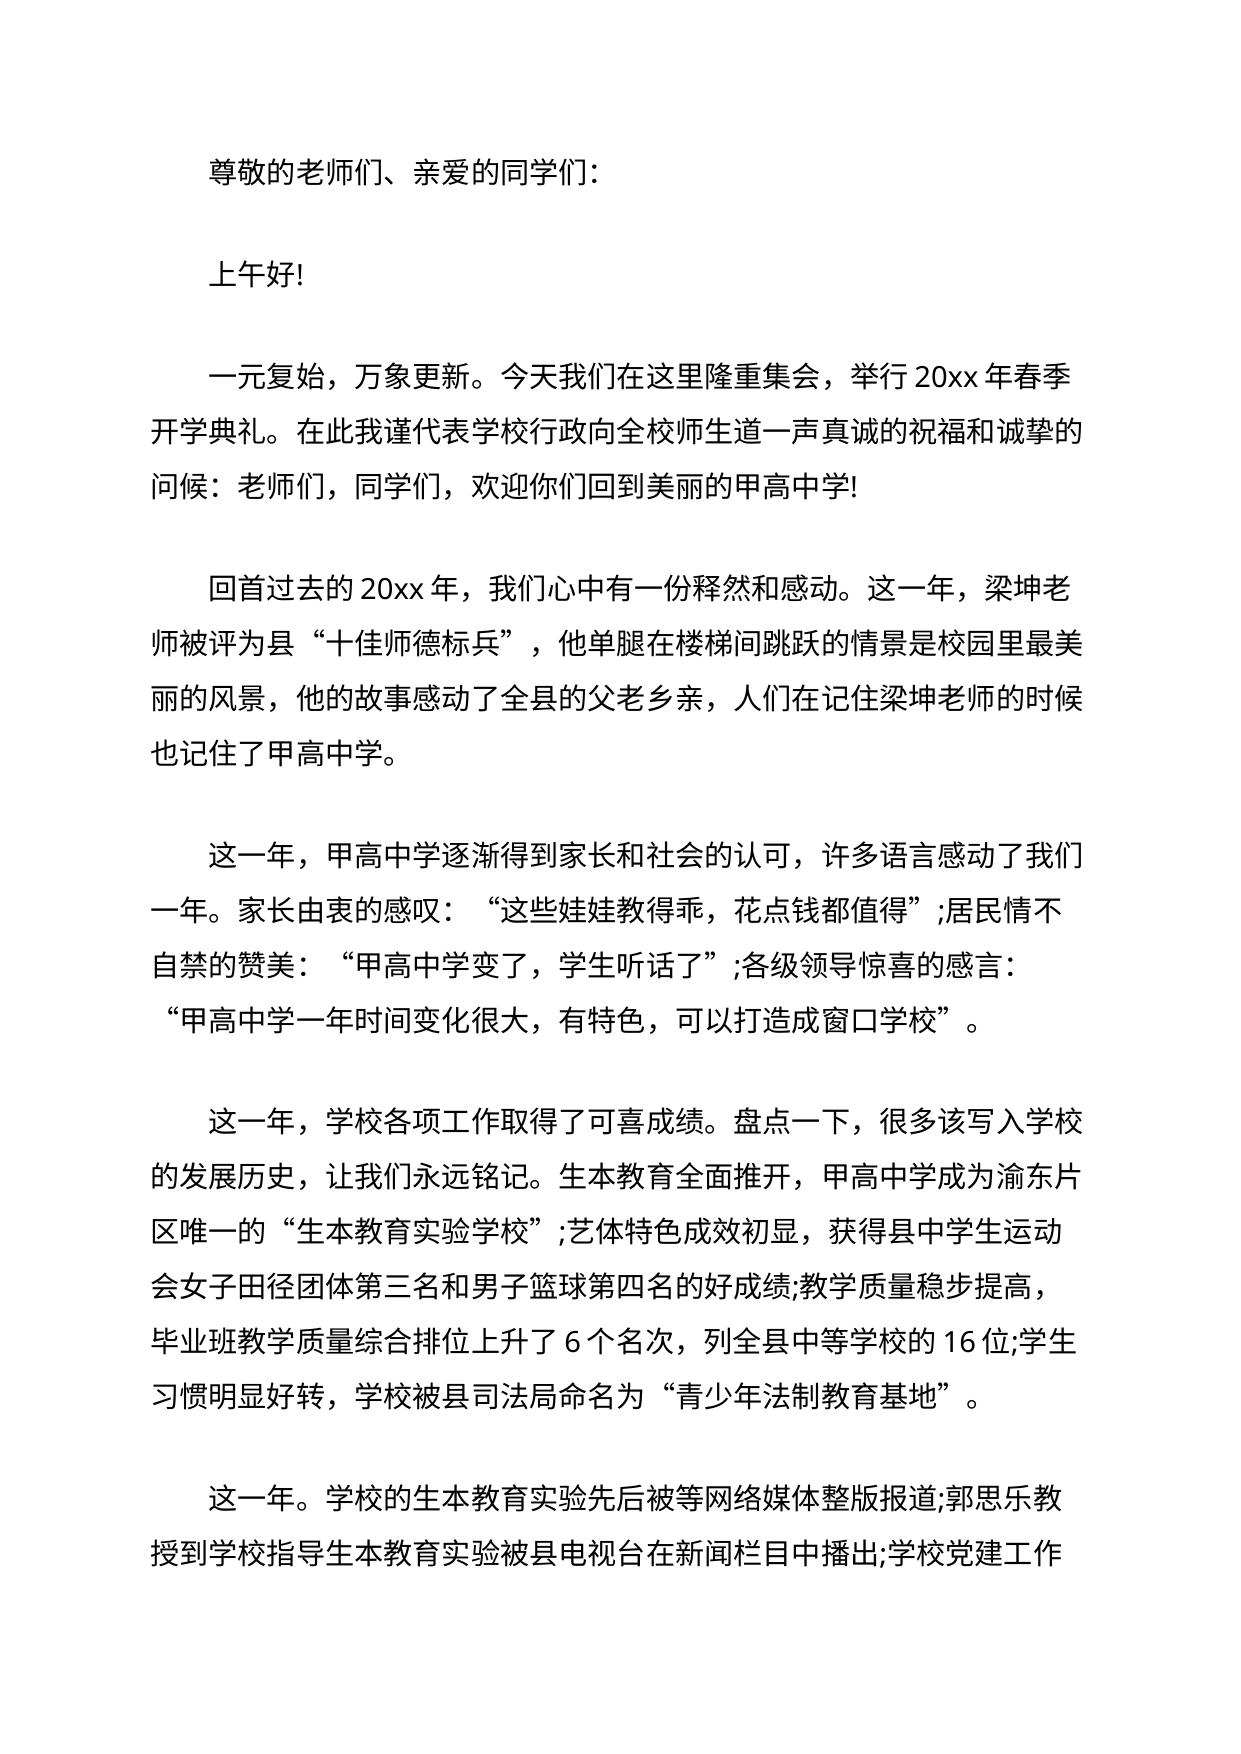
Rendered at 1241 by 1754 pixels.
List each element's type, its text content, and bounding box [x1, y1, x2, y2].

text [150, 1475, 1090, 1573]
text 一元复始，万象更新。今天我们在这里隆重集会，举行20xx年春季开学典礼。在此我谨代表学校行政向全校师生道一声真诚的祝福和诚挚的问候：老师们，同学们，欢迎你们回到美丽的甲高中学! [150, 354, 1090, 506]
text 尊敬的老师们、亲爱的同学们： [150, 150, 1090, 192]
text 这一年，甲高中学逐渐得到家长和社会的认可，许多语言感动了我们一年。家长由衷的感叹：“这些娃娃教得乖，花点钱都值得”;居民情不自禁的赞美：“甲高中学变了，学生听话了”;各级领导惊喜的感言：“甲高中学一年时间变化很大，有特色，可以打造成窗口学校”。 [150, 832, 1090, 1039]
text 回首过去的20xx年，我们心中有一份释然和感动。这一年，梁坤老师被评为县“十佳师德标兵”，他单腿在楼梯间跳跃的情景是校园里最美丽的风景，他的故事感动了全县的父老乡亲，人们在记住梁坤老师的时候也记住了甲高中学。 [150, 566, 1090, 773]
text 这一年，学校各项工作取得了可喜成绩。盘点一下，很多该写入学校的发展历史，让我们永远铭记。生本教育全面推开，甲高中学成为渝东片区唯一的“生本教育实验学校”;艺体特色成效初显，获得县中学生运动会女子田径团体第三名和男子篮球第四名的好成绩;教学质量稳步提高，毕业班教学质量综合排位上升了6个名次，列全县中等学校的16位;学生习惯明显好转，学校被县司法局命名为“青少年法制教育基地”。 [150, 1099, 1090, 1416]
text 上午好! [150, 252, 1090, 294]
